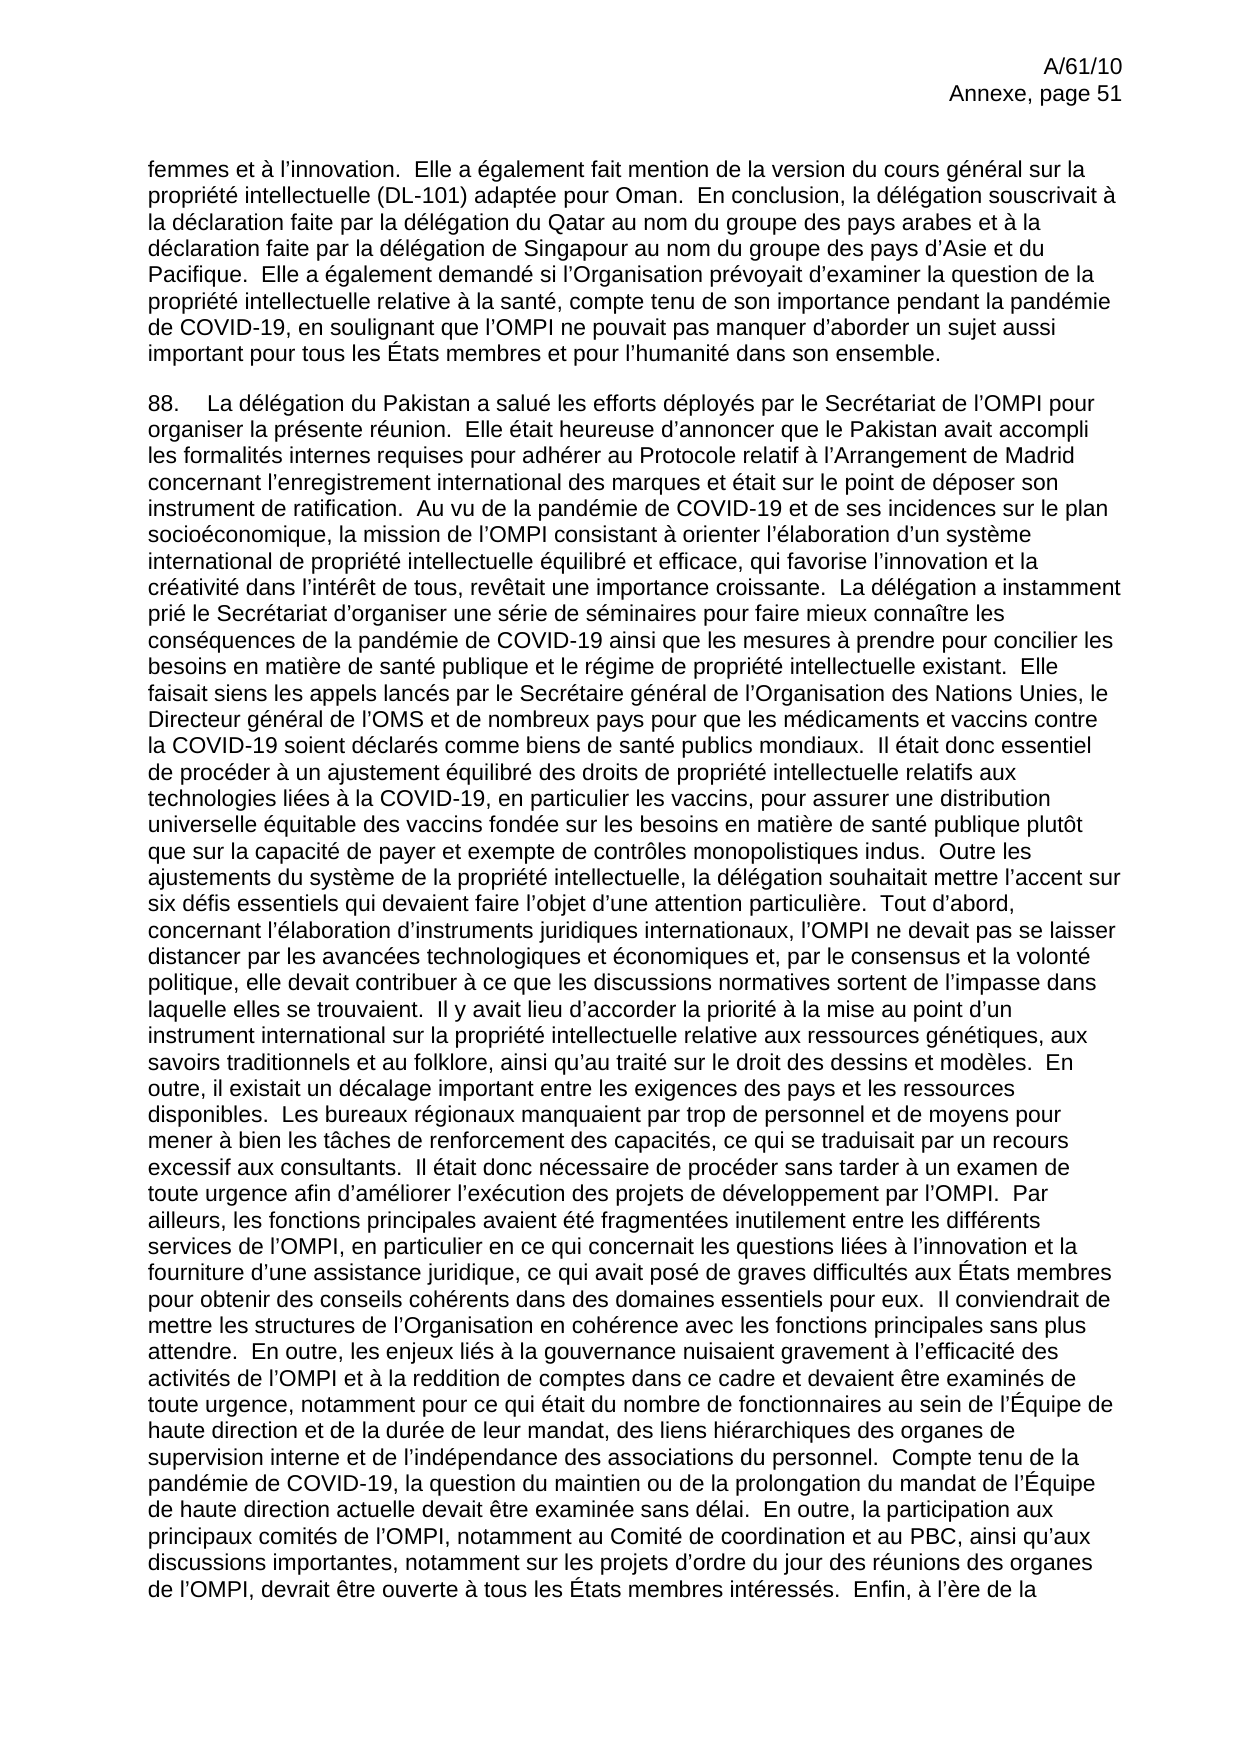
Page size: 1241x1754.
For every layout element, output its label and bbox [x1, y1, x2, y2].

text [148, 156, 1122, 367]
text [148, 389, 1122, 1602]
